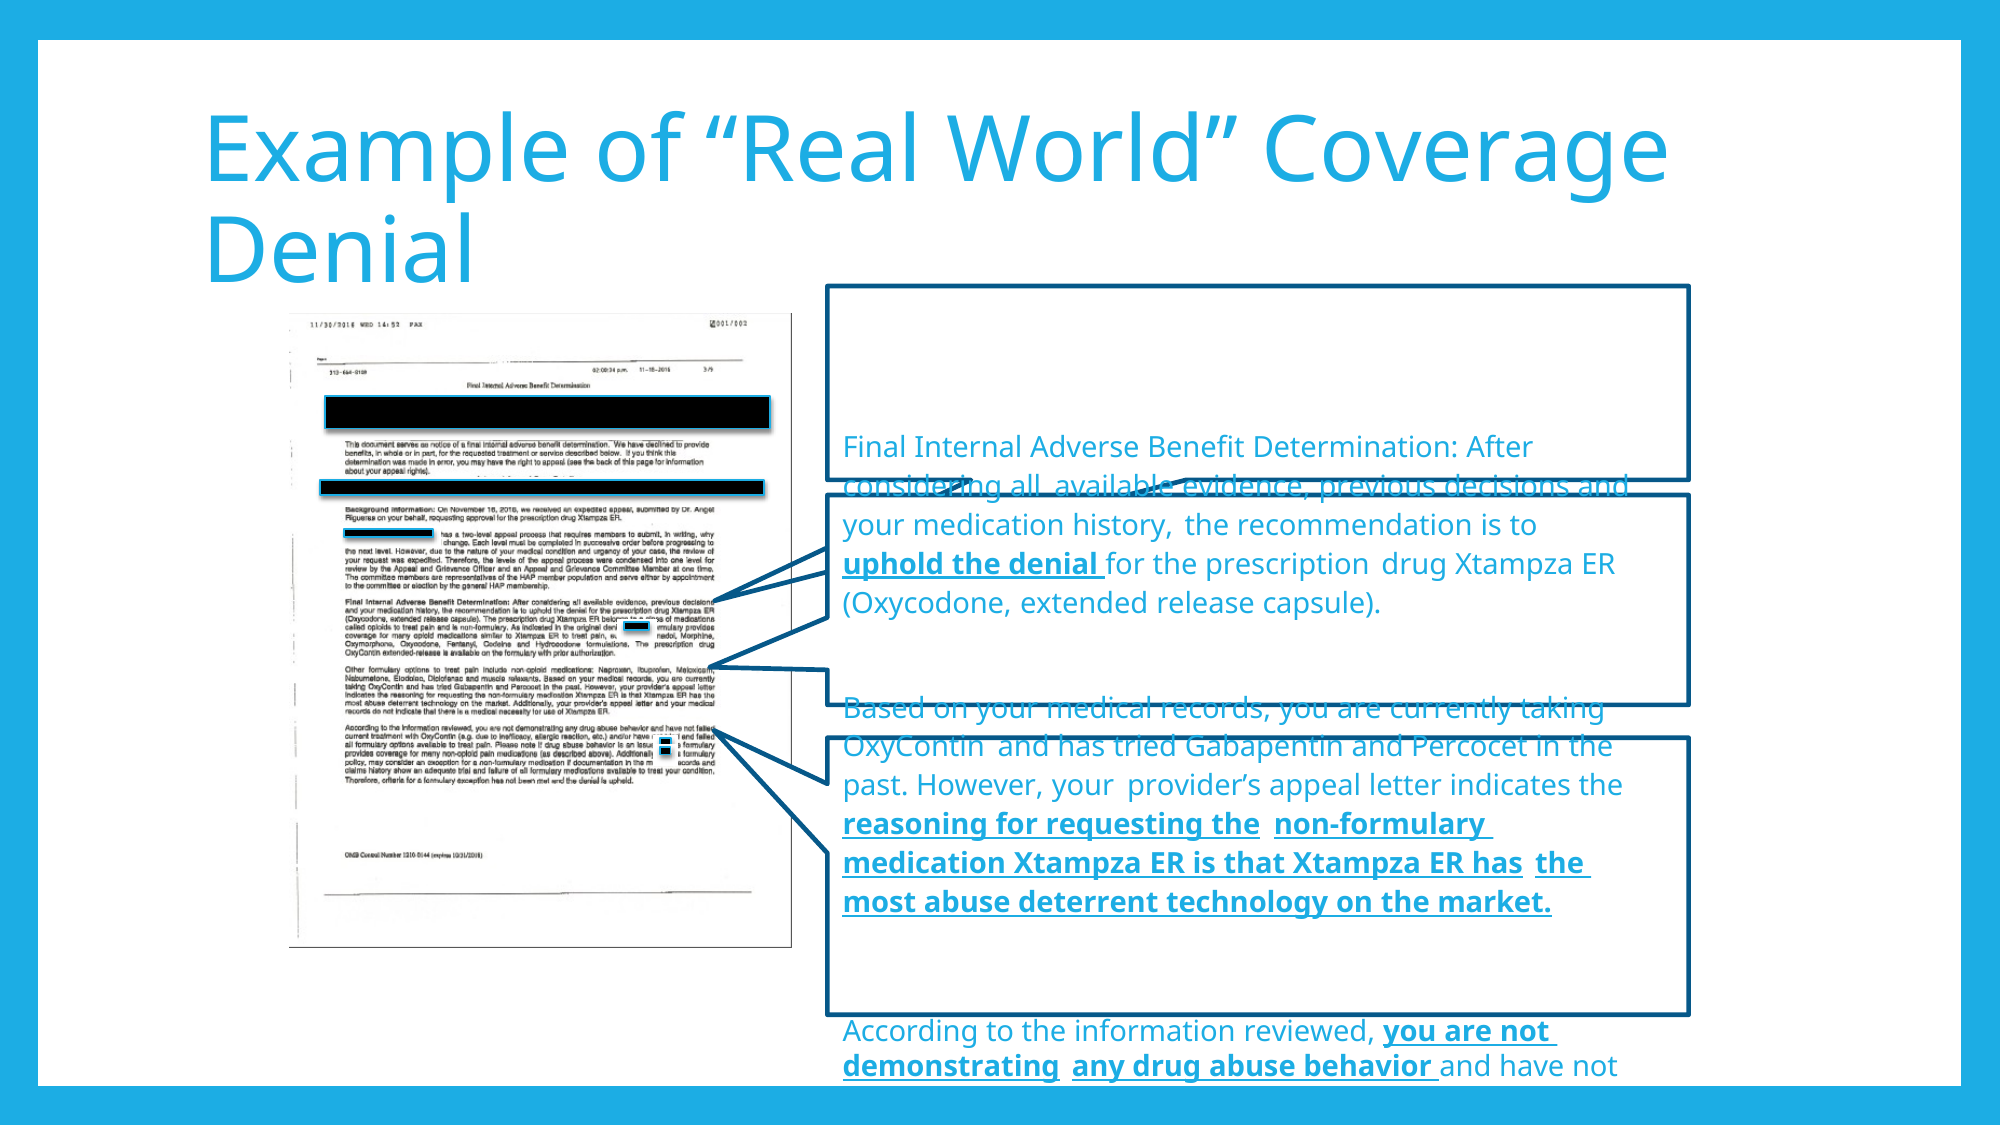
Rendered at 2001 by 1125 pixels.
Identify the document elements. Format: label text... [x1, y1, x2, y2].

subtitle Example of “Real World” Coverage Denial [202, 100, 1771, 303]
text Final Internal Adverse Benefit Determination: After considering all available evidence, previous decisions and your medication history, the recommendation is to uphold the denial for the prescription drug Xtampza ER (Oxycodone, extended release capsule). [842, 427, 1643, 622]
picture [289, 313, 792, 948]
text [842, 1013, 1672, 1083]
text Based on your medical records, you are currently taking OxyContin and has tried Gabapentin and Percocet in the past. However, your provider’s appeal letter indicates the reasoning for requesting the non-formulary medication Xtampza ER is that Xtampza ER has the most abuse deterrent technology on the market. [842, 687, 1643, 921]
picture [748, 568, 792, 589]
